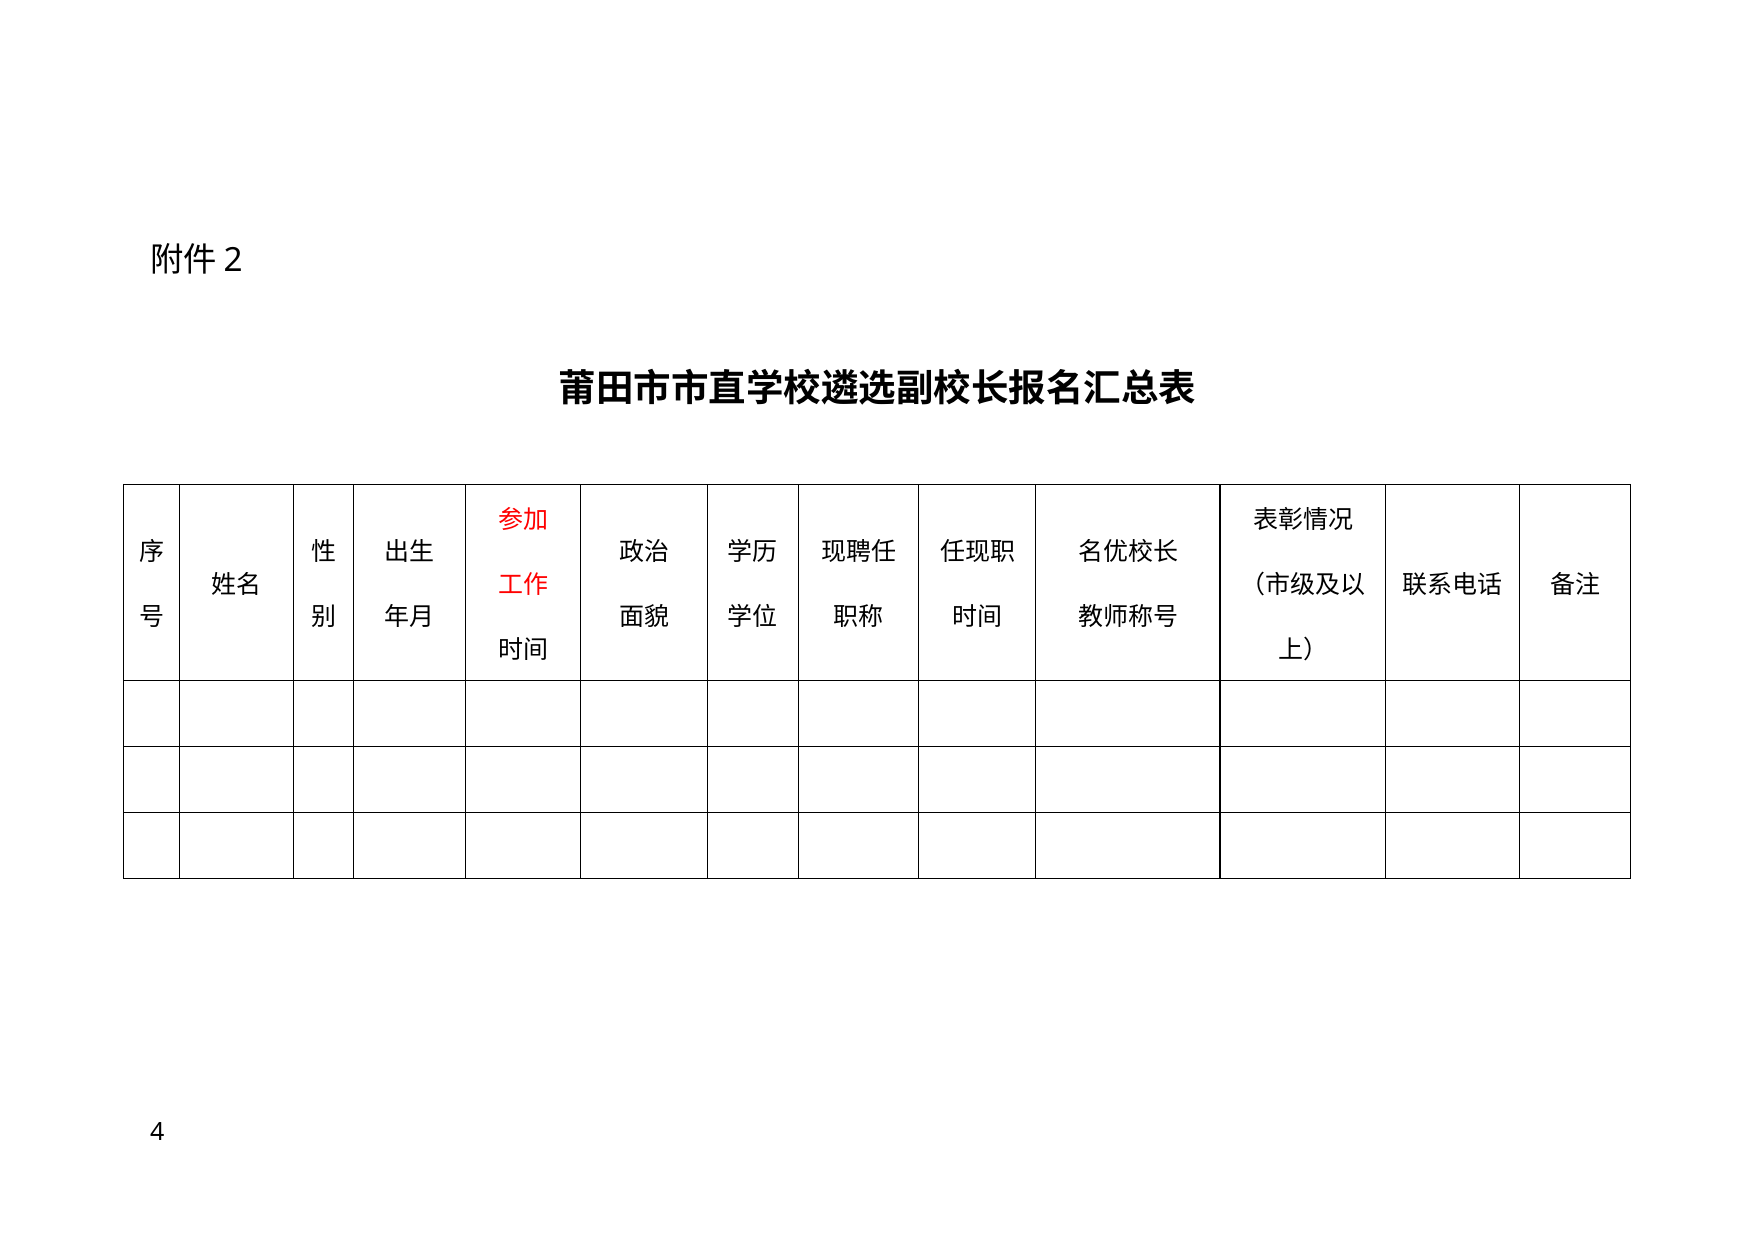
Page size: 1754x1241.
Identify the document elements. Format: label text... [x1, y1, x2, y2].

table_cell [1221, 813, 1385, 878]
table_header 性 别 [294, 485, 353, 680]
table_cell [466, 813, 580, 878]
table_header 序 号 [124, 485, 179, 680]
table_cell [799, 681, 918, 746]
table_header 任现职 时间 [919, 485, 1035, 680]
table_header 名优校长 教师称号 [1036, 485, 1219, 680]
table_cell [180, 813, 293, 878]
subtitle 附件2 [150, 225, 1604, 290]
table_header 政治 面貌 [581, 485, 707, 680]
table_cell [1386, 681, 1519, 746]
table_cell [294, 681, 353, 746]
table_header 联系电话 [1386, 485, 1519, 680]
table_cell [581, 681, 707, 746]
table_cell [919, 747, 1035, 812]
table_header 姓名 [180, 485, 293, 680]
table_cell [708, 813, 798, 878]
table_header 备注 [1520, 485, 1630, 680]
table_cell [294, 747, 353, 812]
table_cell [1036, 681, 1219, 746]
table_cell [124, 747, 179, 812]
table_cell [581, 747, 707, 812]
table_header 表彰情况（市级及以上） [1221, 485, 1385, 680]
table_cell [180, 747, 293, 812]
subtitle 莆田市市直学校遴选副校长报名汇总表 [150, 352, 1604, 417]
table_cell [1386, 747, 1519, 812]
table_cell [1036, 747, 1219, 812]
table_cell [180, 681, 293, 746]
table_cell [708, 747, 798, 812]
table_cell [354, 747, 465, 812]
table_cell [354, 681, 465, 746]
table_header 学历 学位 [708, 485, 798, 680]
table_cell [294, 813, 353, 878]
table_cell [919, 813, 1035, 878]
table_cell [1520, 813, 1630, 878]
table_cell [124, 813, 179, 878]
table_cell [1520, 747, 1630, 812]
table_cell [708, 681, 798, 746]
table_cell [466, 681, 580, 746]
table_cell [354, 813, 465, 878]
table_cell [1386, 813, 1519, 878]
table_cell [1520, 681, 1630, 746]
table_cell [124, 681, 179, 746]
table_cell [919, 681, 1035, 746]
table_cell [1221, 747, 1385, 812]
table_header 现聘任 职称 [799, 485, 918, 680]
table_cell [799, 747, 918, 812]
table_cell [466, 747, 580, 812]
table_header 参加 工作 时间 [466, 485, 580, 680]
table_cell [799, 813, 918, 878]
table_cell [1036, 813, 1219, 878]
table_cell [581, 813, 707, 878]
table_header 出生 年月 [354, 485, 465, 680]
table_cell [1221, 681, 1385, 746]
